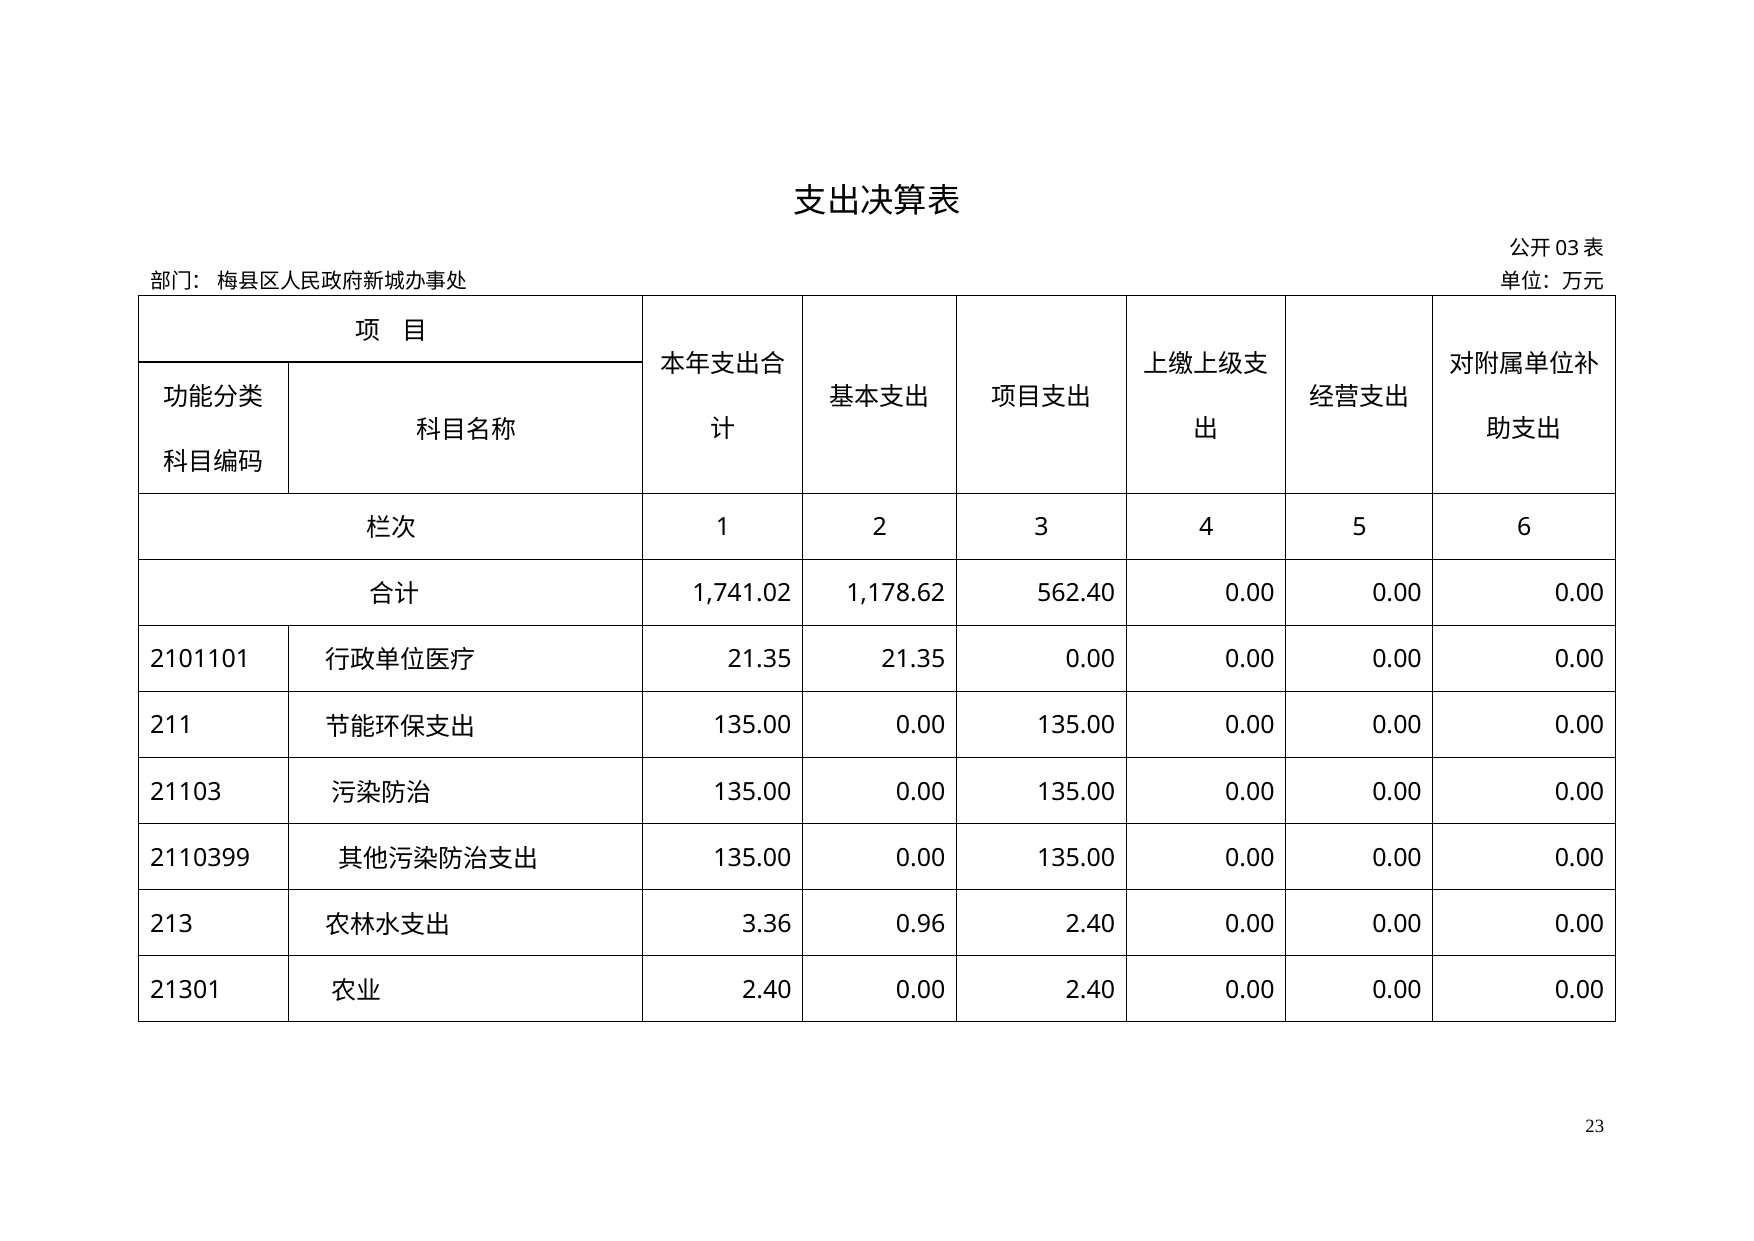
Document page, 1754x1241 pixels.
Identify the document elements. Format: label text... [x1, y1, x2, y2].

table_cell 3 [957, 494, 1126, 558]
table_cell 3.36 [643, 890, 802, 955]
table_cell 135.00 [643, 824, 802, 889]
table_cell 0.00 [1433, 560, 1615, 624]
table_cell 562.40 [957, 560, 1126, 624]
table_cell 2.40 [957, 890, 1126, 955]
table_cell 0.00 [1127, 824, 1285, 889]
table_cell 0.00 [957, 626, 1126, 691]
table_cell 0.96 [803, 890, 956, 955]
table_cell 项 目 [139, 296, 642, 361]
table_cell 项目支出 [957, 296, 1126, 492]
table_cell 21103 [139, 758, 288, 823]
table_cell 0.00 [1286, 626, 1432, 691]
table_cell 功能分类 科目编码 [139, 363, 288, 492]
table_cell 0.00 [1286, 824, 1432, 889]
table_cell 135.00 [643, 758, 802, 823]
table_cell 0.00 [1127, 560, 1285, 624]
table_cell 21.35 [803, 626, 956, 691]
table_cell 0.00 [1127, 758, 1285, 823]
table_cell 21.35 [643, 626, 802, 691]
table_cell 农业 [289, 956, 642, 1021]
table_cell 0.00 [1433, 956, 1615, 1021]
table_cell 0.00 [803, 758, 956, 823]
table_cell 行政单位医疗 [289, 626, 642, 691]
table_cell 211 [139, 692, 288, 757]
table_cell 本年支出合计 [643, 296, 802, 492]
table_cell 节能环保支出 [289, 692, 642, 757]
table_cell 部门： 梅县区人民政府新城办事处 [139, 263, 1433, 295]
table_cell 2101101 [139, 626, 288, 691]
table_cell 基本支出 [803, 296, 956, 492]
table_cell 0.00 [1433, 890, 1615, 955]
table_cell 经营支出 [1286, 296, 1432, 492]
table_cell 单位：万元 [1433, 263, 1615, 295]
table_cell 0.00 [803, 956, 956, 1021]
table_cell 0.00 [1433, 692, 1615, 757]
table_cell 栏次 [139, 494, 642, 558]
table_cell 135.00 [643, 692, 802, 757]
table_cell 0.00 [1127, 692, 1285, 757]
table_cell 0.00 [1127, 890, 1285, 955]
table_cell 2110399 [139, 824, 288, 889]
table_cell 21301 [139, 956, 288, 1021]
table_cell 公开03表 [139, 230, 1615, 263]
table_cell 0.00 [1433, 626, 1615, 691]
table_cell 1,178.62 [803, 560, 956, 624]
table_cell 0.00 [803, 692, 956, 757]
table_cell 0.00 [803, 824, 956, 889]
table_cell 0.00 [1433, 758, 1615, 823]
table_cell 0.00 [1433, 824, 1615, 889]
table_cell 0.00 [1286, 758, 1432, 823]
table_cell 135.00 [957, 758, 1126, 823]
table_cell 其他污染防治支出 [289, 824, 642, 889]
table_cell 0.00 [1127, 626, 1285, 691]
table_cell 0.00 [1127, 956, 1285, 1021]
table_cell 1 [643, 494, 802, 558]
table_cell 213 [139, 890, 288, 955]
table_cell 2.40 [643, 956, 802, 1021]
table_header 支出决算表 [139, 165, 1615, 230]
table_cell 135.00 [957, 692, 1126, 757]
table_cell 5 [1286, 494, 1432, 558]
table_cell 0.00 [1286, 956, 1432, 1021]
table_cell 污染防治 [289, 758, 642, 823]
table_cell 6 [1433, 494, 1615, 558]
table_cell 135.00 [957, 824, 1126, 889]
table_cell 0.00 [1286, 692, 1432, 757]
table_cell 对附属单位补助支出 [1433, 296, 1615, 492]
table_cell 上缴上级支出 [1127, 296, 1285, 492]
table_cell 0.00 [1286, 560, 1432, 624]
table_cell 2.40 [957, 956, 1126, 1021]
table_cell 科目名称 [289, 363, 642, 492]
table_cell 0.00 [1286, 890, 1432, 955]
table_cell 1,741.02 [643, 560, 802, 624]
table_cell 合计 [139, 560, 642, 624]
table_cell 4 [1127, 494, 1285, 558]
table_cell 农林水支出 [289, 890, 642, 955]
table_cell 2 [803, 494, 956, 558]
